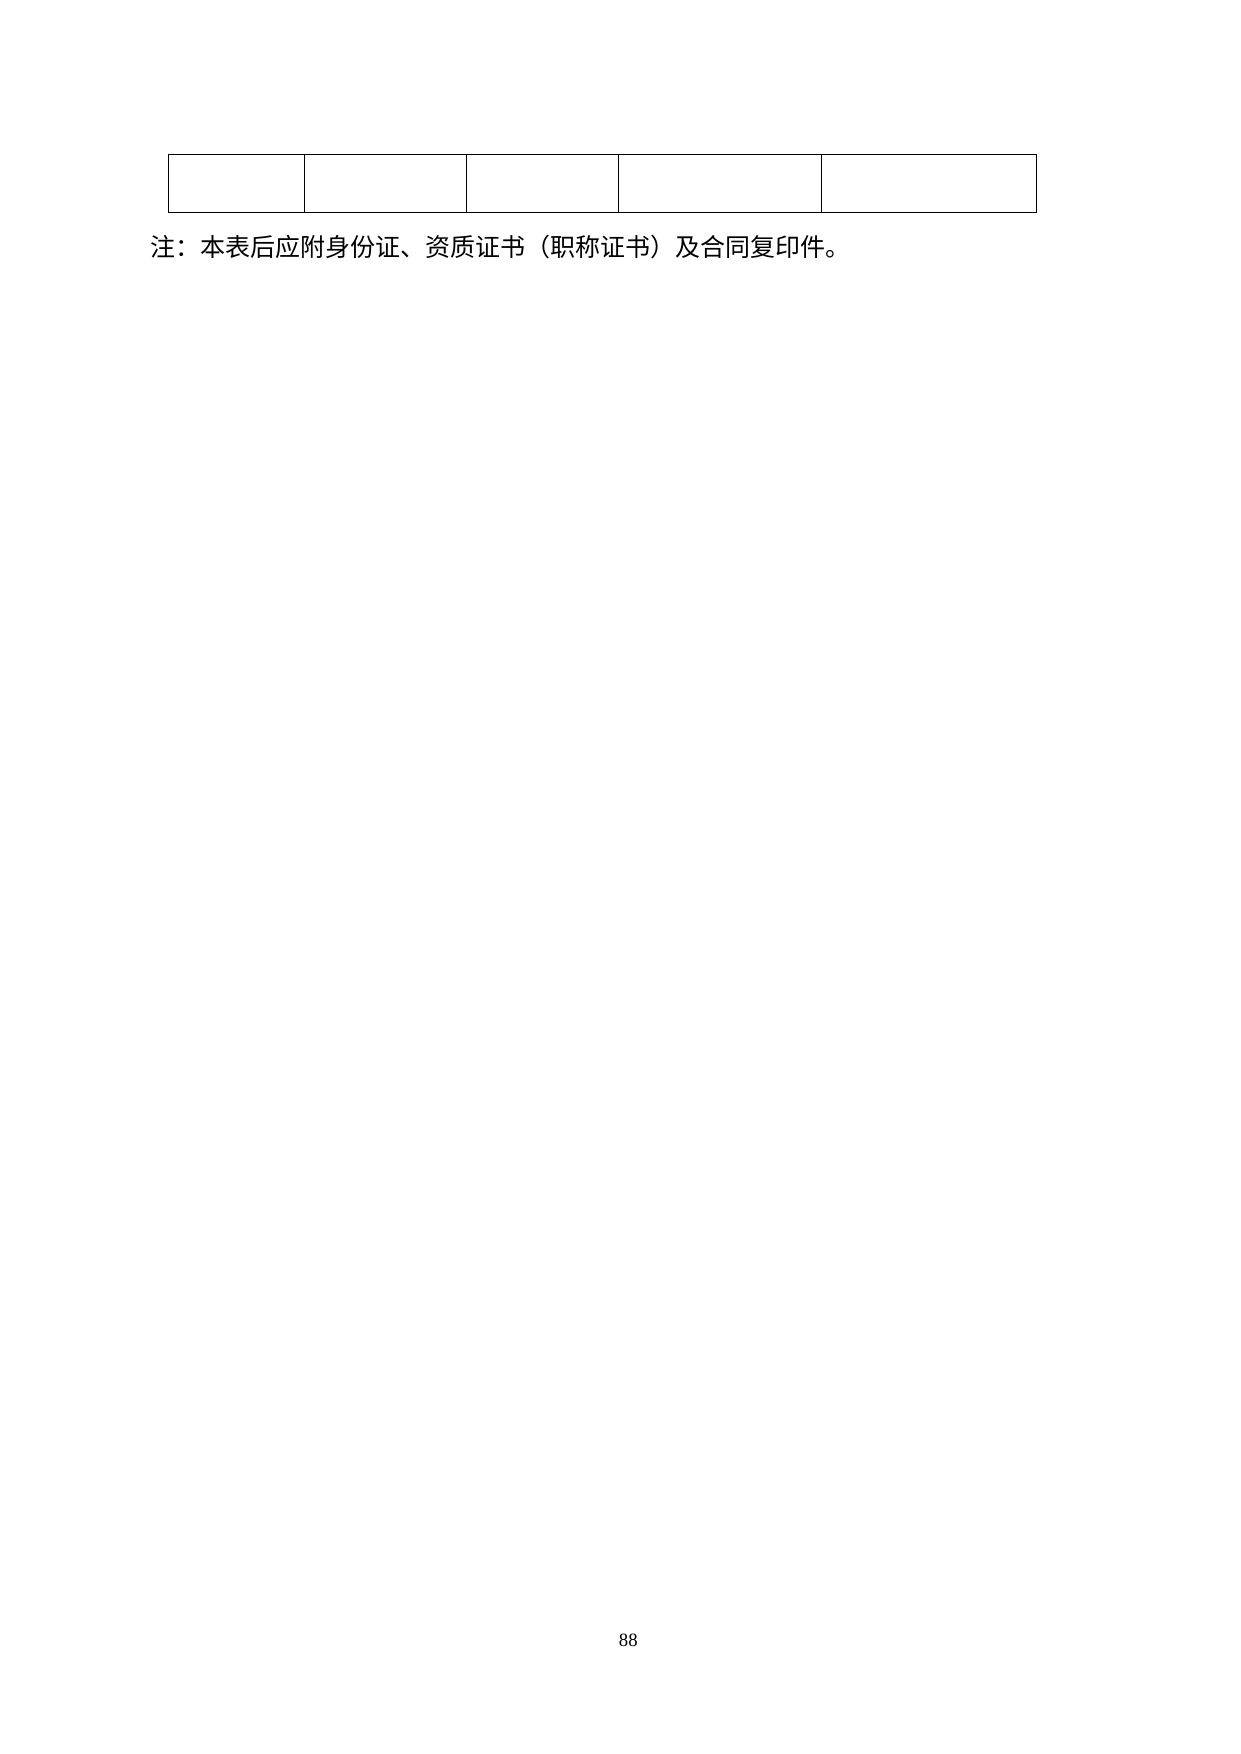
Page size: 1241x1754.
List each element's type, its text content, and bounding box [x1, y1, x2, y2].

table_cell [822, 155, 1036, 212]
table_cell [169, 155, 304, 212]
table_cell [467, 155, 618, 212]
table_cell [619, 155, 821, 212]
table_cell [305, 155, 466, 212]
text 注：本表后应附身份证、资质证书（职称证书）及合同复印件。 [150, 213, 1106, 278]
